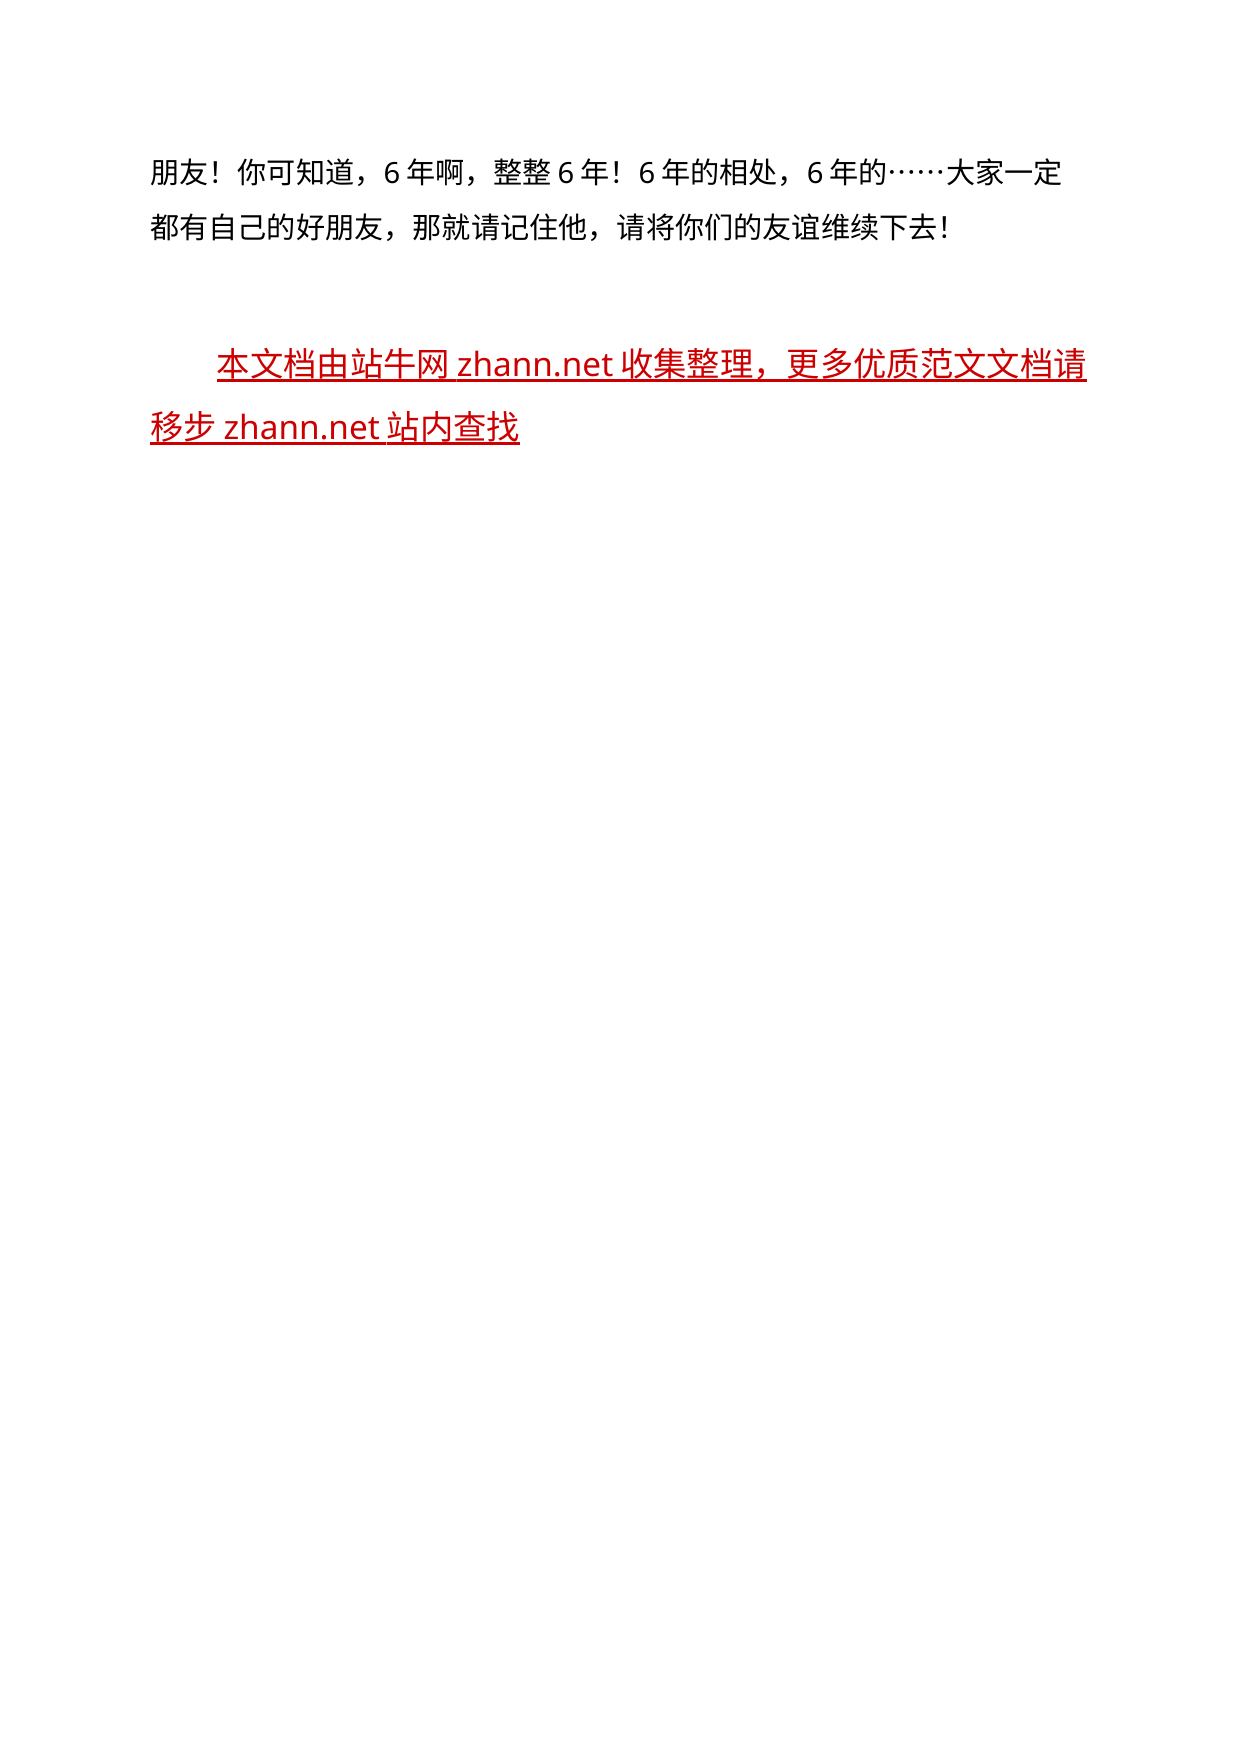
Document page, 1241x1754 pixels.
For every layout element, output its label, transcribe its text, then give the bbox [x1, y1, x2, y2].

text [150, 150, 1090, 247]
text 本文档由站牛网zhann.net收集整理，更多优质范文文档请移步zhann.net站内查找 [150, 338, 1090, 449]
